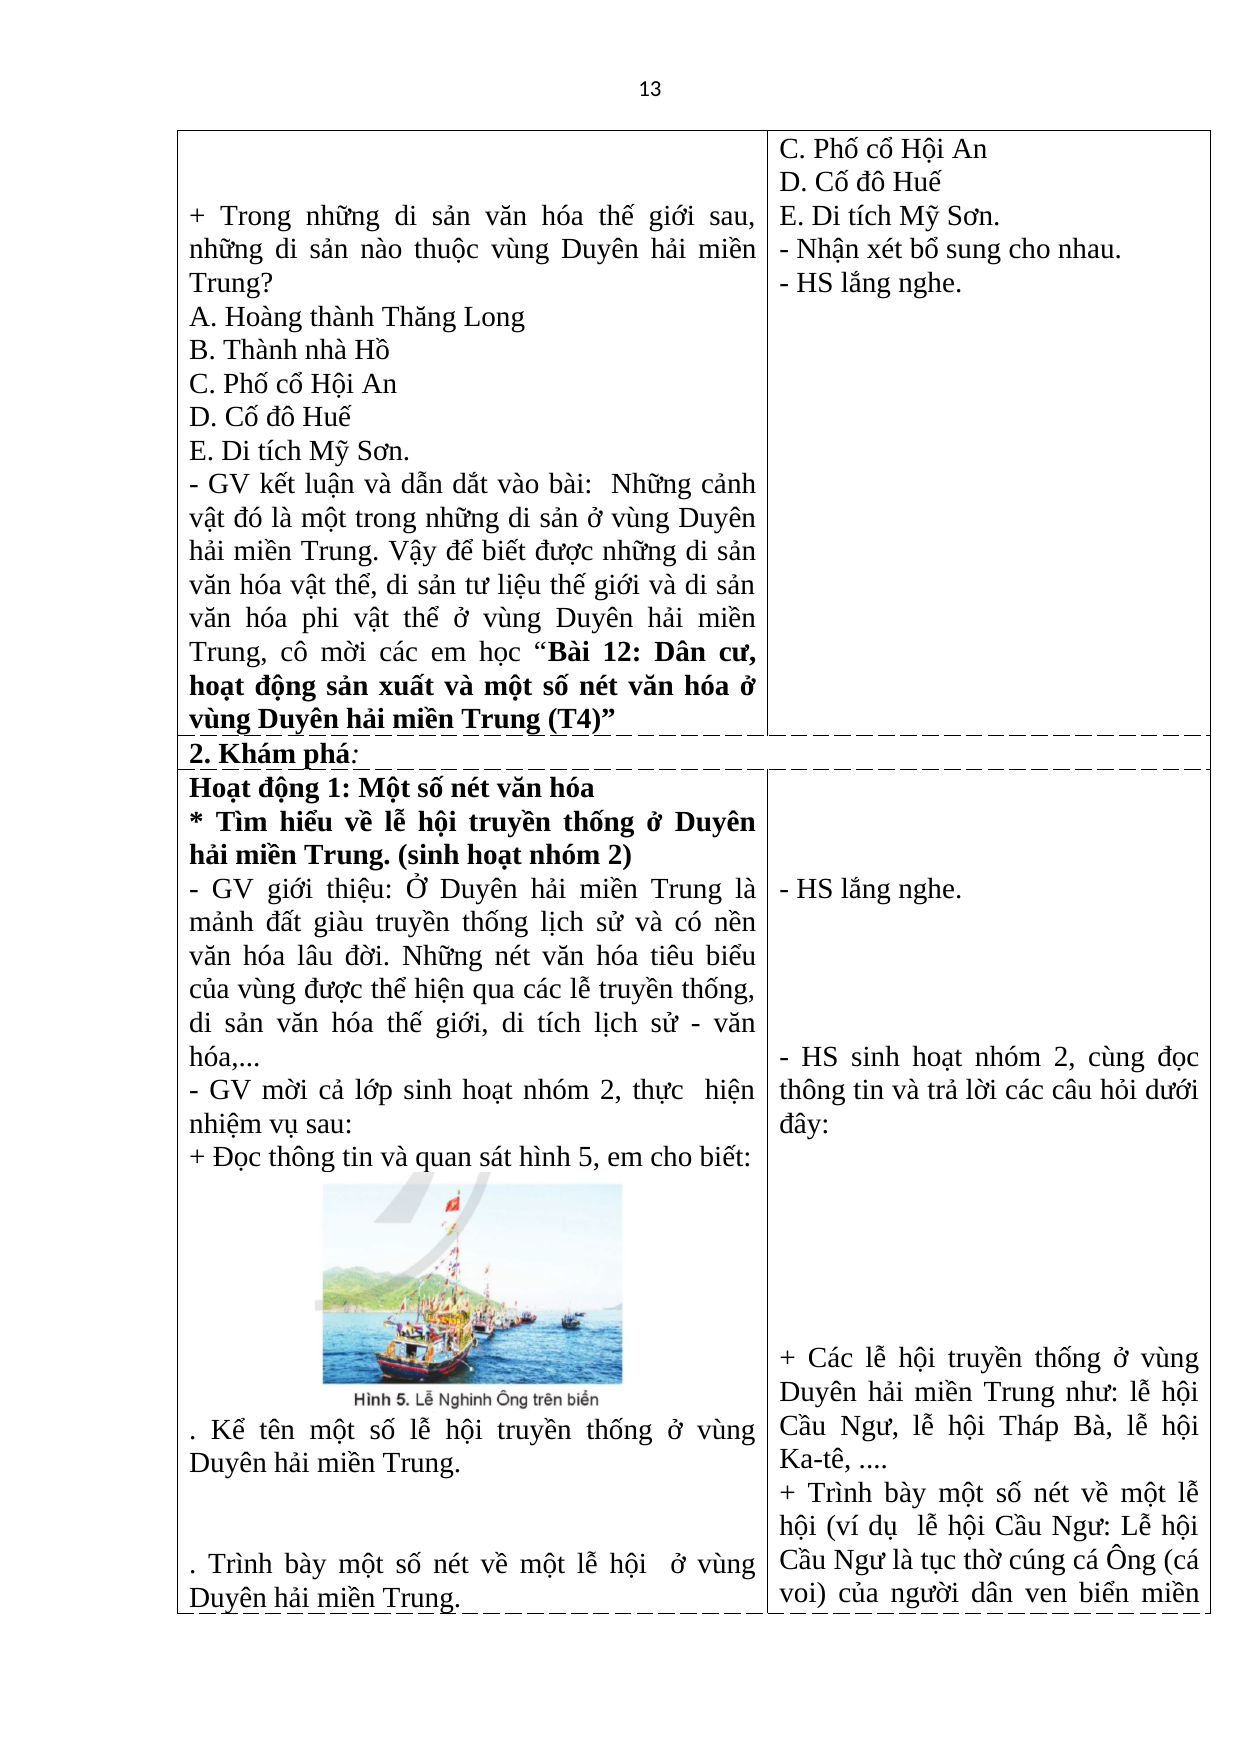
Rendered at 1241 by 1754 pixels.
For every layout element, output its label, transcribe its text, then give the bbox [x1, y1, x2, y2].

table_cell 2. Khám phá: [178, 735, 1210, 769]
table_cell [768, 769, 1210, 1613]
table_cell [178, 131, 767, 735]
picture [314, 1172, 631, 1413]
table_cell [768, 131, 1210, 735]
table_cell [178, 769, 767, 1613]
